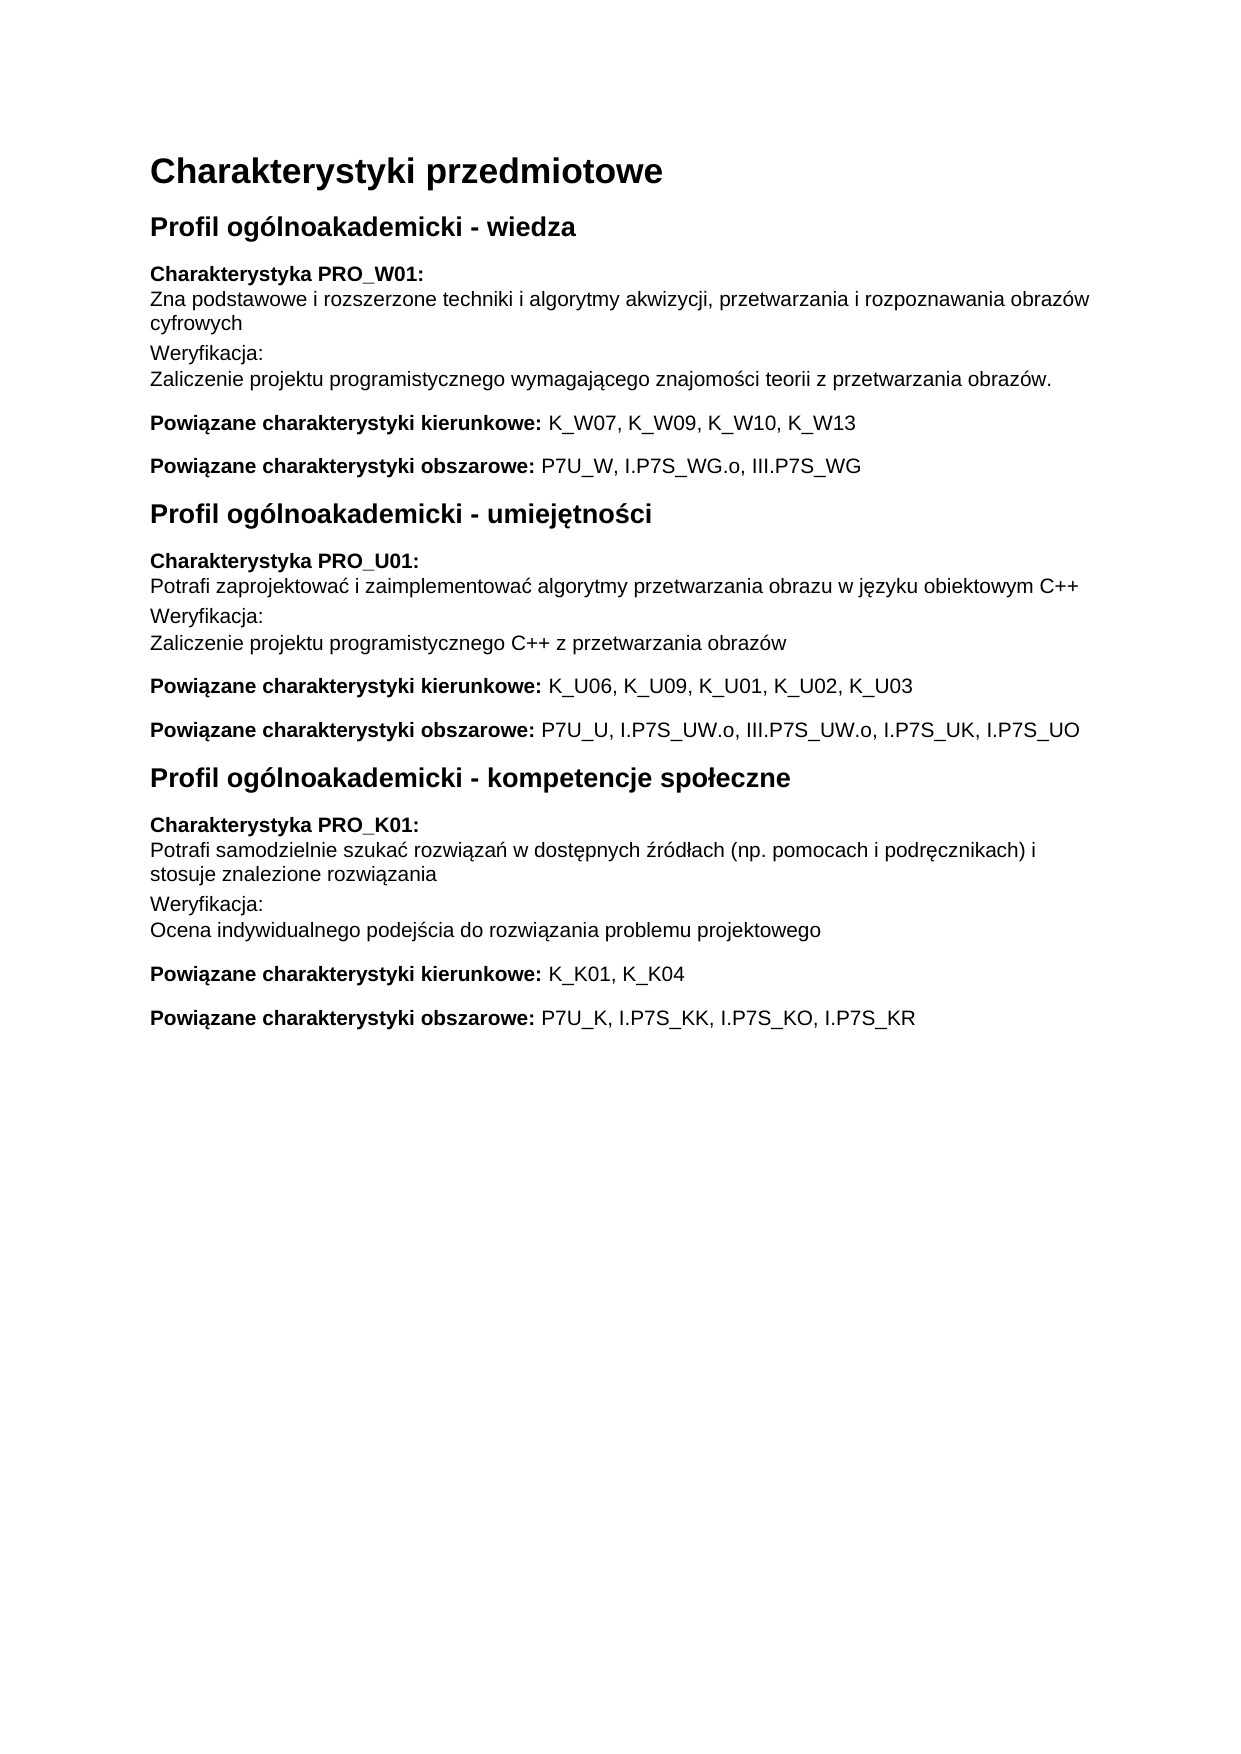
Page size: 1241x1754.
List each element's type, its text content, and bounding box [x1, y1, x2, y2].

text Charakterystyka PRO_K01: [150, 813, 1090, 837]
text Zaliczenie projektu programistycznego C++ z przetwarzania obrazów [150, 630, 1090, 654]
subtitle Profil ogólnoakademicki - kompetencje społeczne [150, 762, 1090, 793]
text Zna podstawowe i rozszerzone techniki i algorytmy akwizycji, przetwarzania i rozpoznawania obrazów cyfrowych [150, 287, 1090, 334]
text Powiązane charakterystyki kierunkowe: K_K01, K_K04 [150, 962, 1090, 986]
text Potrafi samodzielnie szukać rozwiązań w dostępnych źródłach (np. pomocach i podręcznikach) i stosuje znalezione rozwiązania [150, 838, 1090, 886]
text Zaliczenie projektu programistycznego wymagającego znajomości teorii z przetwarzania obrazów. [150, 367, 1090, 391]
text Charakterystyka PRO_W01: [150, 262, 1090, 286]
text Powiązane charakterystyki obszarowe: P7U_U, I.P7S_UW.o, III.P7S_UW.o, I.P7S_UK, I.P7S_UO [150, 718, 1090, 742]
text Powiązane charakterystyki obszarowe: P7U_W, I.P7S_WG.o, III.P7S_WG [150, 454, 1090, 478]
text Weryfikacja: [150, 604, 1090, 628]
text Charakterystyka PRO_U01: [150, 549, 1090, 573]
text Powiązane charakterystyki obszarowe: P7U_K, I.P7S_KK, I.P7S_KO, I.P7S_KR [150, 1005, 1090, 1029]
subtitle Profil ogólnoakademicki - wiedza [150, 211, 1090, 242]
text Potrafi zaprojektować i zaimplementować algorytmy przetwarzania obrazu w języku obiektowym C++ [150, 574, 1090, 598]
text Weryfikacja: [150, 341, 1090, 365]
subtitle Charakterystyki przedmiotowe [150, 150, 1090, 191]
text Weryfikacja: [150, 892, 1090, 916]
text Ocena indywidualnego podejścia do rozwiązania problemu projektowego [150, 918, 1090, 942]
text Powiązane charakterystyki kierunkowe: K_U06, K_U09, K_U01, K_U02, K_U03 [150, 674, 1090, 698]
subtitle Profil ogólnoakademicki - umiejętności [150, 498, 1090, 529]
text Powiązane charakterystyki kierunkowe: K_W07, K_W09, K_W10, K_W13 [150, 411, 1090, 434]
